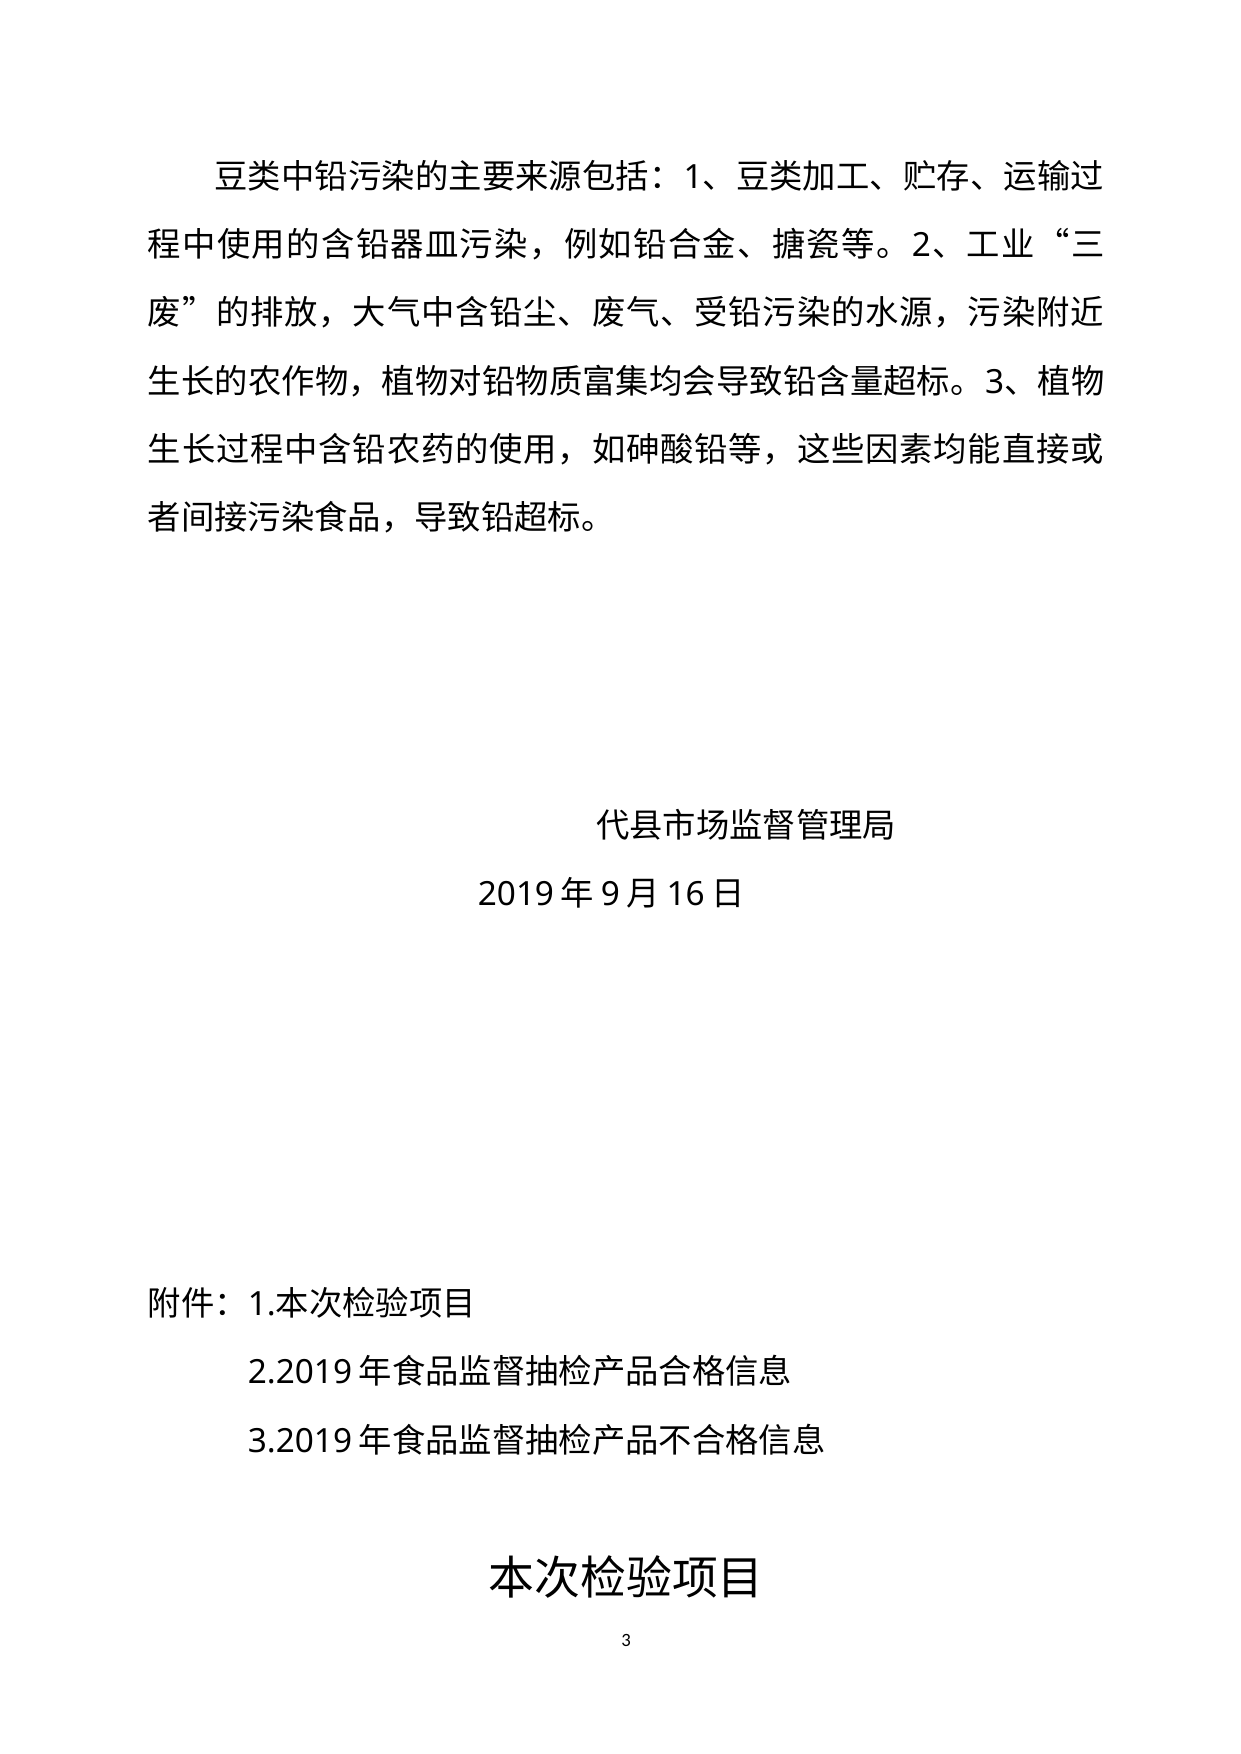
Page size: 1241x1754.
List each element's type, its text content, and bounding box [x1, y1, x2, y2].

text 2.2019年食品监督抽检产品合格信息 [148, 1335, 1104, 1404]
text 附件：1.本次检验项目 [148, 1267, 1104, 1335]
text 2019年9月16日 [235, 857, 1104, 925]
text 豆类中铅污染的主要来源包括：1、豆类加工、贮存、运输过程中使用的含铅器皿污染，例如铅合金、搪瓷等。2、工业“三废”的排放，大气中含铅尘、废气、受铅污染的水源，污染附近生长的农作物，植物对铅物质富集均会导致铅含量超标。3、植物生长过程中含铅农药的使用，如砷酸铅等，这些因素均能直接或者间接污染食品，导致铅超标。 [148, 139, 1104, 549]
text 代县市场监督管理局 [148, 789, 1104, 857]
text 3.2019年食品监督抽检产品不合格信息 [148, 1404, 1104, 1472]
text 本次检验项目 [148, 1540, 1104, 1609]
